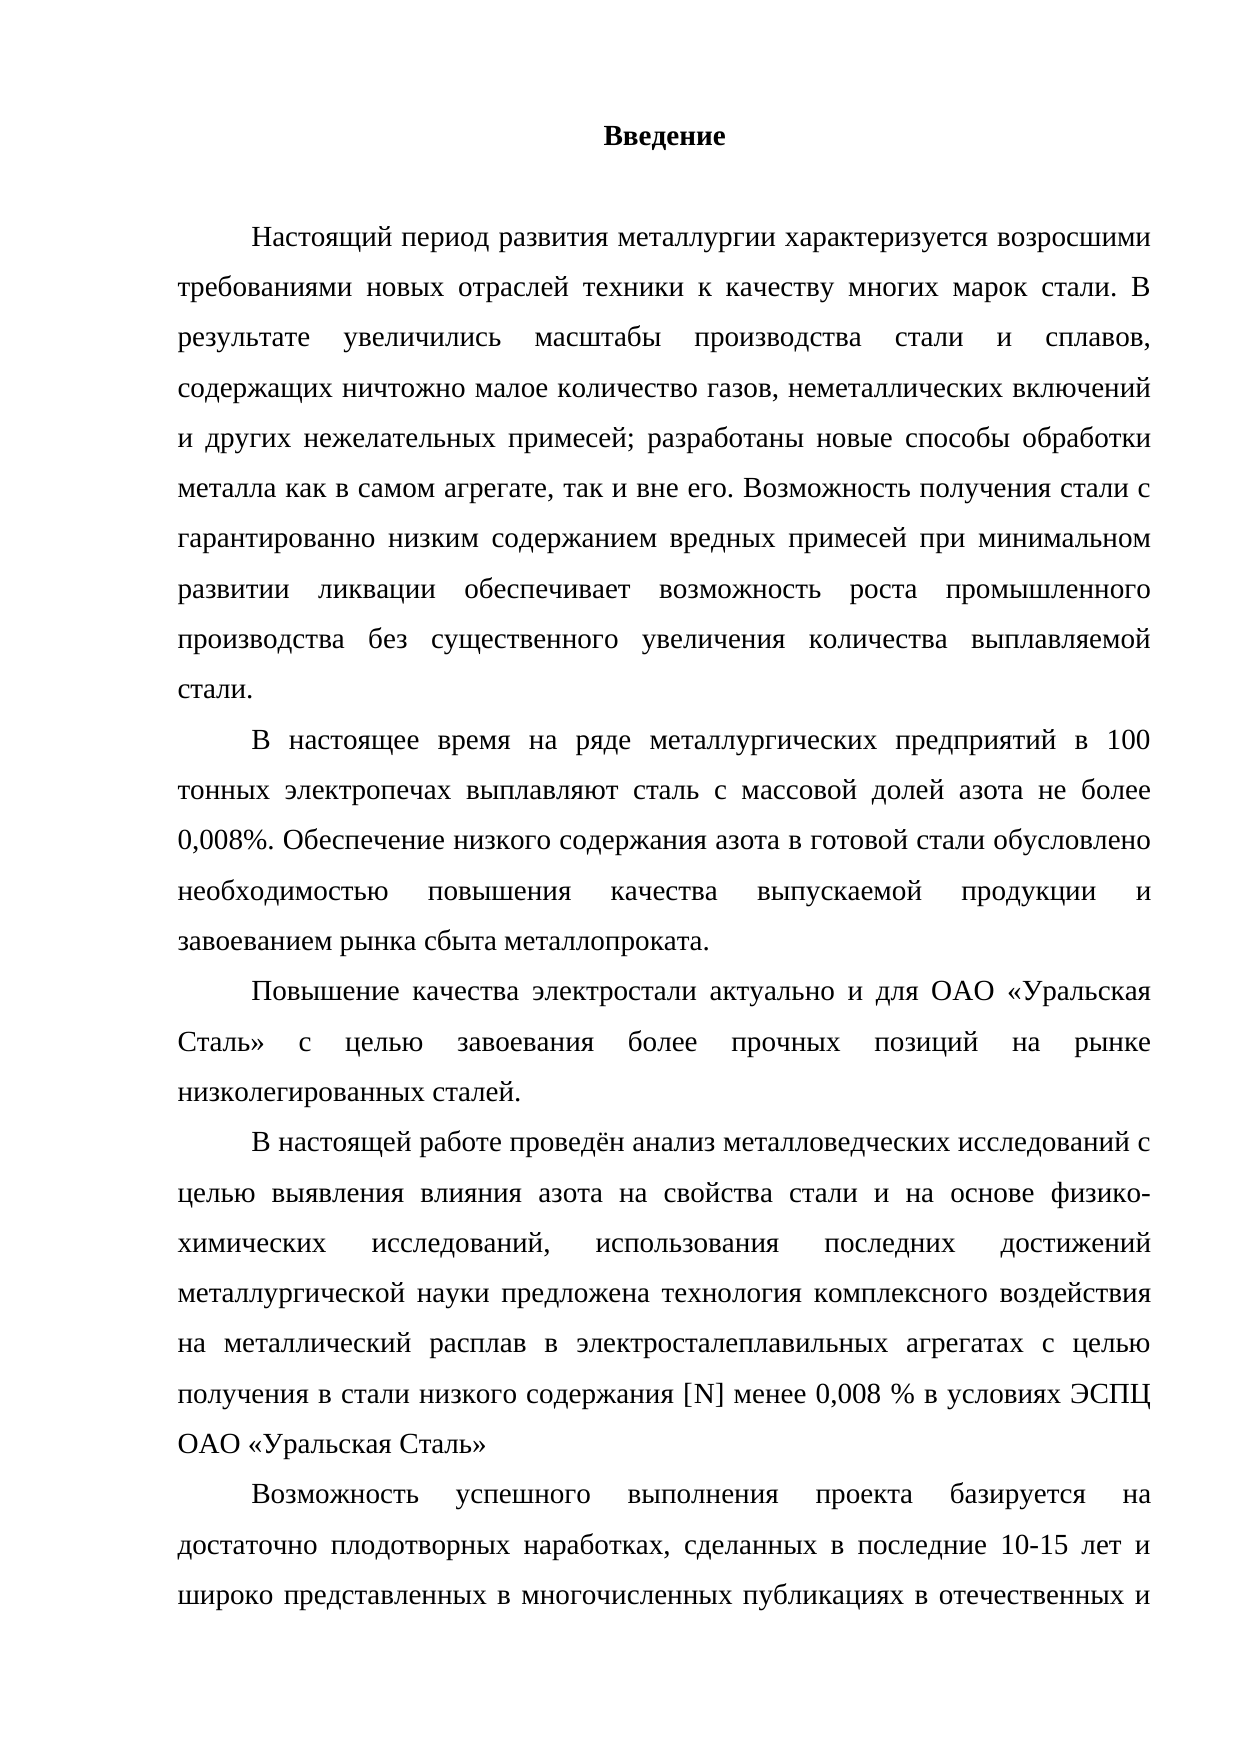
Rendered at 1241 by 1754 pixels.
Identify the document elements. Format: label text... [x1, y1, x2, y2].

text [177, 1477, 1152, 1611]
text В настоящее время на ряде металлургических предприятий в 100 тонных электропечах выплавляют сталь с массовой долей азота не более 0,008%. Обеспечение низкого содержания азота в готовой стали обусловлено необходимостью повышения качества выпускаемой продукции и завоеванием рынка сбыта металлопроката. [177, 722, 1152, 957]
text В настоящей работе проведён анализ металловедческих исследований с целью выявления влияния азота на свойства стали и на основе физико-химических исследований, использования последних достижений металлургической науки предложена технология комплексного воздействия на металлический расплав в электросталеплавильных агрегатах с целью получения в стали низкого содержания [N] менее 0,008 % в условиях ЭСПЦ ОАО «Уральская Cталь» [177, 1124, 1152, 1460]
text Настоящий период развития металлургии характеризуется возросшими требованиями новых отраслей техники к качеству многих марок стали. В результате увеличились масштабы производства стали и сплавов, содержащих ничтожно малое количество газов, неметаллических включений и других нежелательных примесей; разработаны новые способы обработки металла как в самом агрегате, так и вне его. Возможность получения стали с гарантированно низким содержанием вредных примесей при минимальном развитии ликвации обеспечивает возможность роста промышленного производства без существенного увеличения количества выплавляемой стали. [177, 219, 1152, 705]
subtitle Введение [177, 118, 1152, 152]
text Повышение качества электростали актуально и для ОАО «Уральская Сталь» с целью завоевания более прочных позиций на рынке низколегированных сталей. [177, 973, 1152, 1108]
